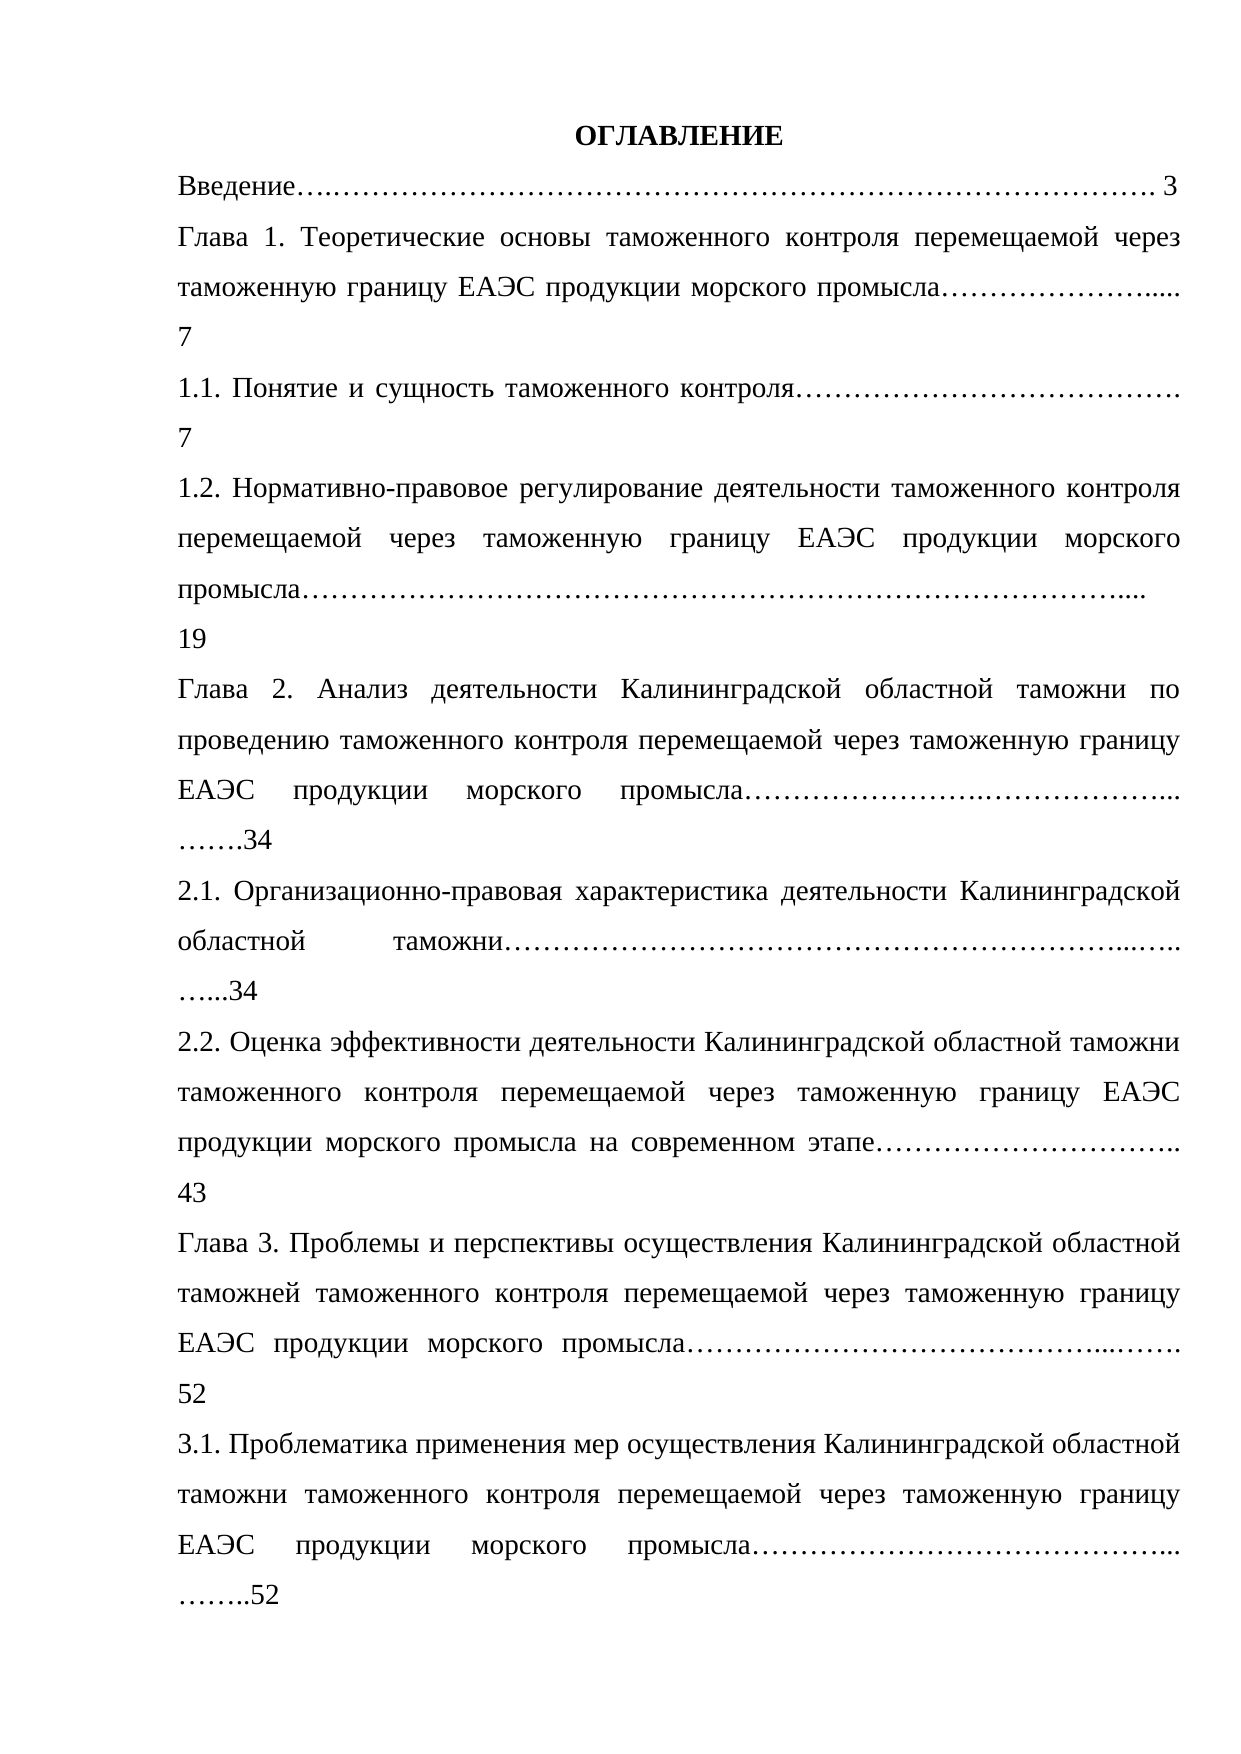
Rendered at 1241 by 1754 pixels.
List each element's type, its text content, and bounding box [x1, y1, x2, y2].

text 1.1. Понятие и сущность таможенного контроля…………………………………. 7 [177, 370, 1181, 453]
text 2.2. Оценка эффективности деятельности Калининградской областной таможни таможенного контроля перемещаемой через таможенную границу ЕАЭС продукции морского промысла на современном этапе………………………….. 43 [177, 1024, 1181, 1208]
text 1.2. Нормативно-правовое регулирование деятельности таможенного контроля перемещаемой через таможенную границу ЕАЭС продукции морского промысла………………………………………………………………………….... 19 [177, 470, 1181, 655]
text Глава 3. Проблемы и перспективы осуществления Калининградской областной таможней таможенного контроля перемещаемой через таможенную границу ЕАЭС продукции морского промысла……………………………………...……. 52 [177, 1225, 1181, 1409]
text ОГЛАВЛЕНИЕ [177, 118, 1181, 152]
text Глава 1. Теоретические основы таможенного контроля перемещаемой через таможенную границу ЕАЭС продукции морского промысла…………………..... 7 [177, 219, 1181, 353]
text Введение….…………………………………………………………………………. 3 [177, 168, 1181, 202]
text 3.1. Проблематика применения мер осуществления Калининградской областной таможни таможенного контроля перемещаемой через таможенную границу ЕАЭС продукции морского промысла……………………………………...……..52 [177, 1426, 1181, 1611]
text 2.1. Организационно-правовая характеристика деятельности Калининградской областной таможни………………………………………………………...…..…...34 [177, 873, 1181, 1007]
text Глава 2. Анализ деятельности Калининградской областной таможни по проведению таможенного контроля перемещаемой через таможенную границу ЕАЭС продукции морского промысла…………………….………………...…….34 [177, 672, 1181, 856]
